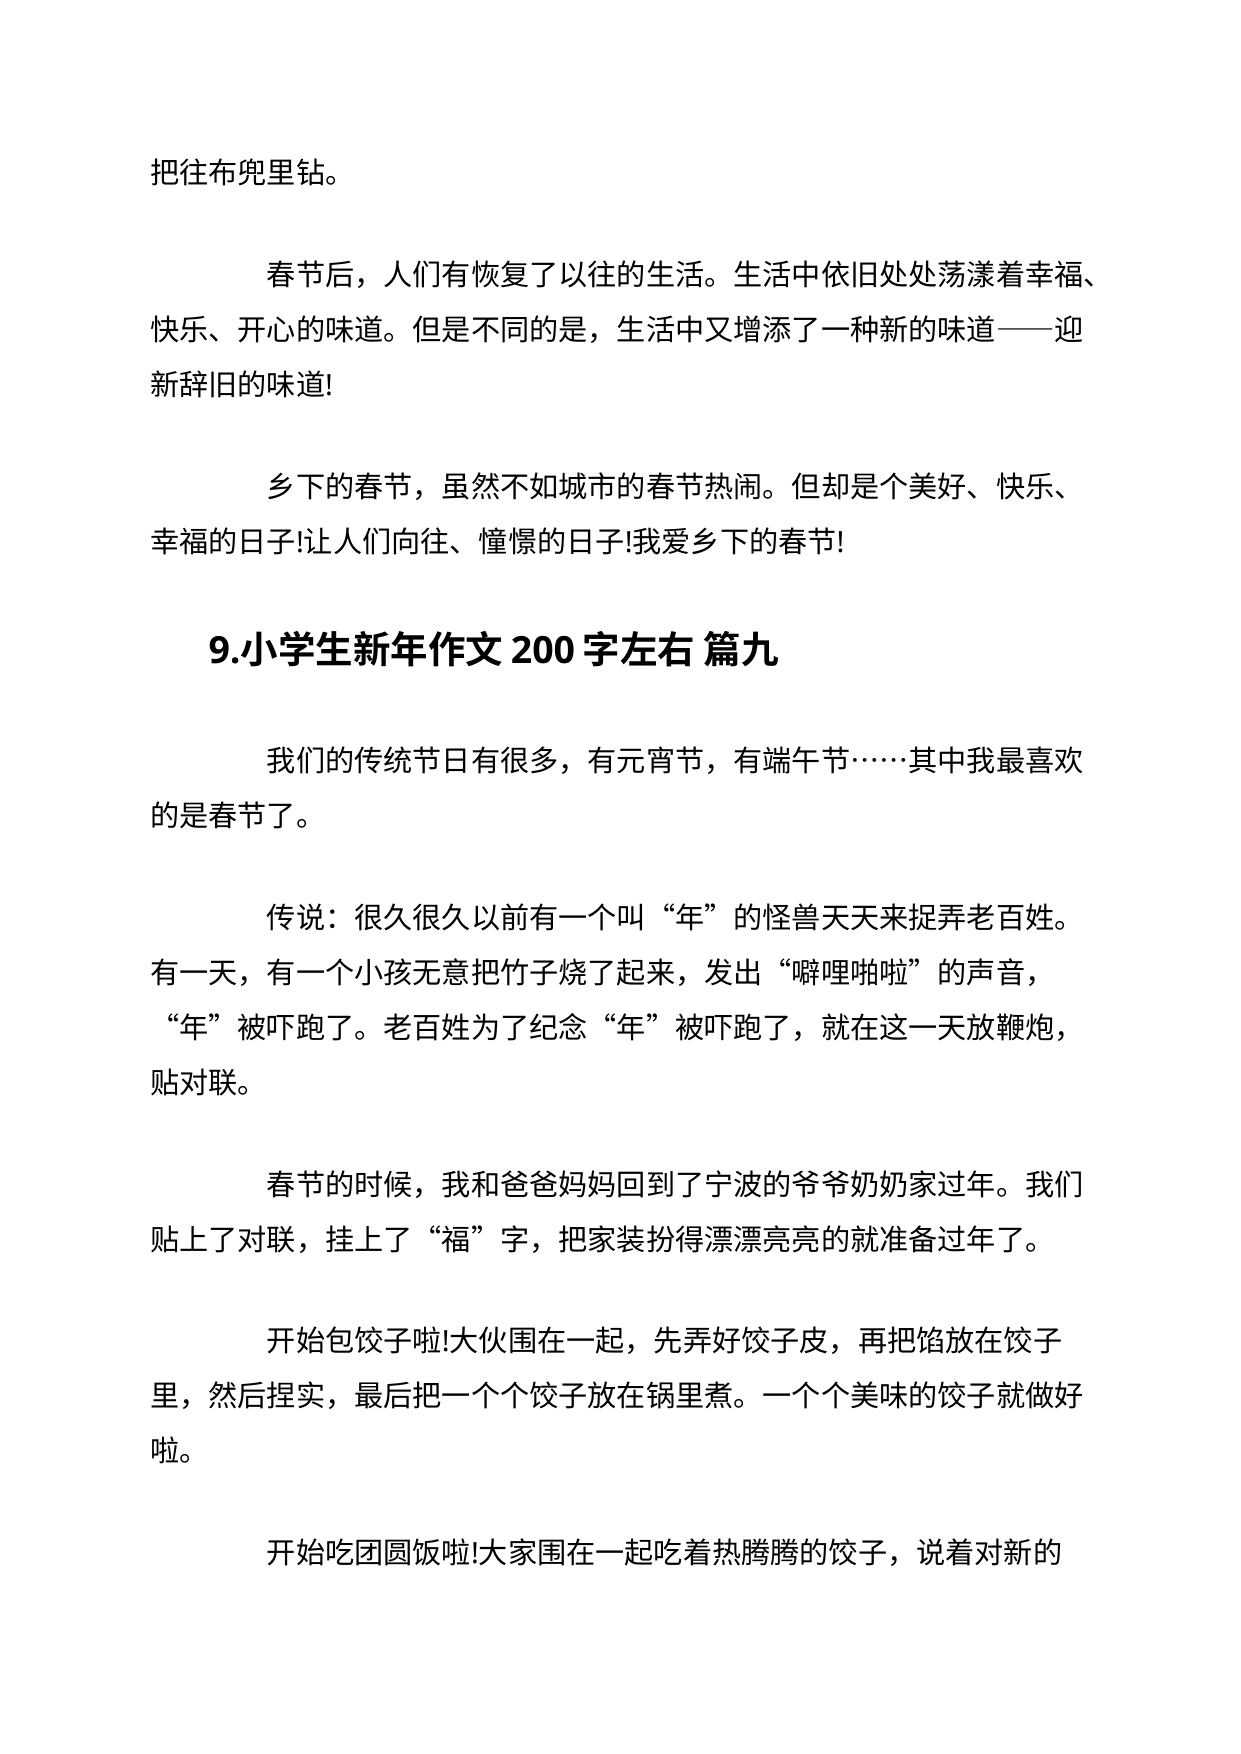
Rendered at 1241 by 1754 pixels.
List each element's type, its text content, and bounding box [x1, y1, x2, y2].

text 春节后，人们有恢复了以往的生活。生活中依旧处处荡漾着幸福、快乐、开心的味道。但是不同的是，生活中又增添了一种新的味道——迎新辞旧的味道! [150, 252, 1090, 404]
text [150, 150, 1090, 192]
text 春节的时候，我和爸爸妈妈回到了宁波的爷爷奶奶家过年。我们贴上了对联，挂上了“福”字，把家装扮得漂漂亮亮的就准备过年了。 [150, 1161, 1090, 1258]
text 9.小学生新年作文200字左右 篇九 [150, 620, 1090, 675]
text 乡下的春节，虽然不如城市的春节热闹。但却是个美好、快乐、幸福的日子!让人们向往、憧憬的日子!我爱乡下的春节! [150, 463, 1090, 561]
text 开始包饺子啦!大伙围在一起，先弄好饺子皮，再把馅放在饺子里，然后捏实，最后把一个个饺子放在锅里煮。一个个美味的饺子就做好啦。 [150, 1318, 1090, 1470]
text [150, 1529, 1090, 1572]
text 传说：很久很久以前有一个叫“年”的怪兽天天来捉弄老百姓。有一天，有一个小孩无意把竹子烧了起来，发出“噼哩啪啦”的声音，“年”被吓跑了。老百姓为了纪念“年”被吓跑了，就在这一天放鞭炮，贴对联。 [150, 895, 1090, 1102]
text 我们的传统节日有很多，有元宵节，有端午节……其中我最喜欢的是春节了。 [150, 738, 1090, 835]
